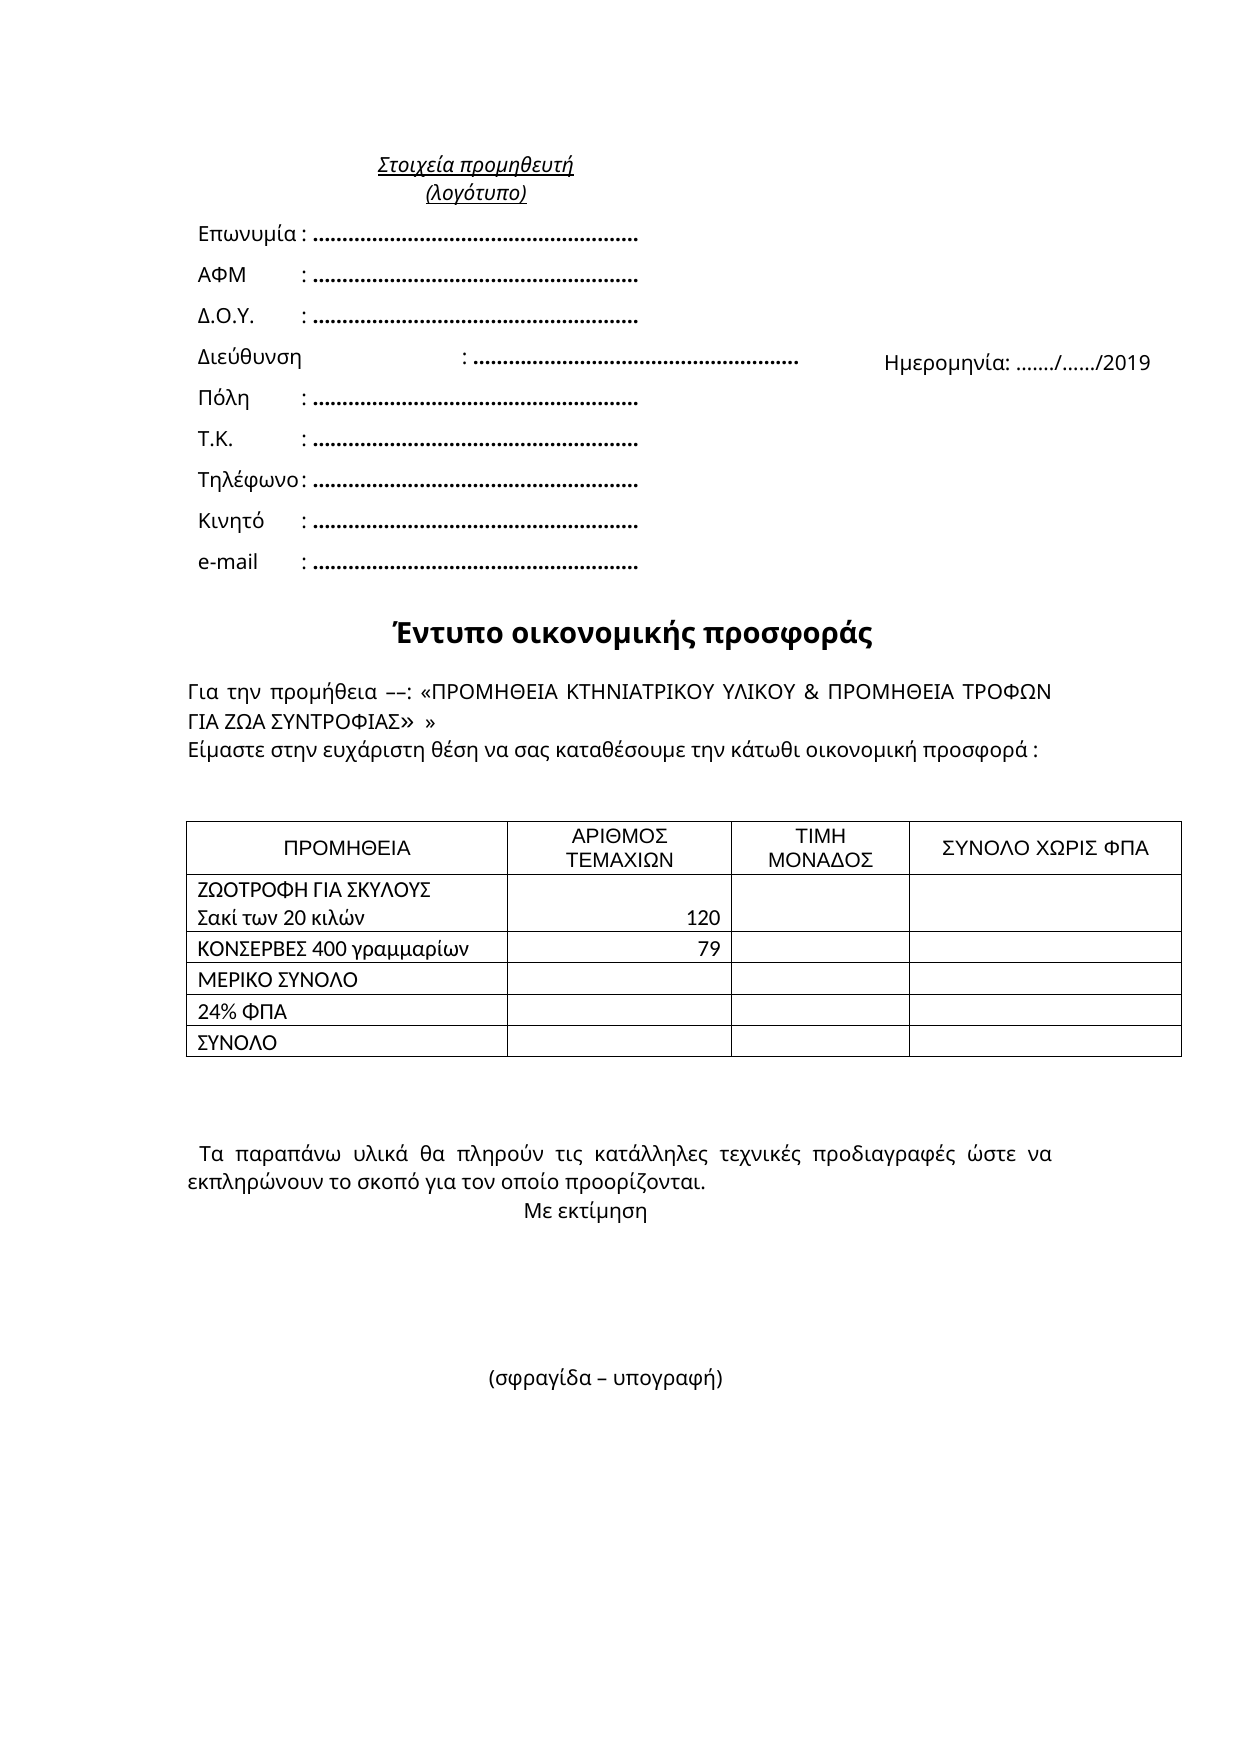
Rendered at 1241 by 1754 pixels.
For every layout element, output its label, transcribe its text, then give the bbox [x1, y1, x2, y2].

table_cell [910, 995, 1181, 1025]
table_cell [732, 875, 909, 931]
table_cell [910, 932, 1181, 962]
table_header ΤΙΜΗ ΜΟΝΑΔΟΣ [732, 822, 909, 874]
table_cell [910, 1026, 1181, 1056]
table_cell 24% ΦΠΑ [187, 995, 507, 1025]
table_cell 120 [508, 875, 731, 931]
table_header ΑΡΙΘΜΟΣ ΤΕΜΑΧΙΩΝ [508, 822, 731, 874]
table_header Ημερομηνία: ……./……/2019 [774, 150, 1240, 588]
table_cell [910, 875, 1181, 931]
table_cell [508, 1026, 731, 1056]
table_header ΣΥΝΟΛΟ ΧΩΡΙΣ ΦΠΑ [910, 822, 1181, 874]
table_cell [732, 995, 909, 1025]
table_cell ΣΥΝΟΛΟ [187, 1026, 507, 1056]
text Για την προμήθεια ––: «ΠΡΟΜΗΘΕΙΑ ΚΤΗΝΙΑΤΡΙΚΟΥ ΥΛΙΚΟΥ & ΠΡΟΜΗΘΕΙΑ ΤΡΟΦΩΝ ΓΙΑ ΖΩΑ ΣΥΝΤΡΟΦΙΑΣ» » [187, 677, 1053, 736]
table_cell [508, 963, 731, 993]
table_cell 79 [508, 932, 731, 962]
table_header ΠΡΟΜΗΘΕΙΑ [187, 822, 507, 874]
text Με εκτίμηση [187, 1196, 1053, 1224]
table_cell [732, 932, 909, 962]
table_cell ΖΩΟΤΡΟΦΗ ΓΙΑ ΣΚΥΛΟΥΣ Σακί των 20 κιλών [187, 875, 507, 931]
table_cell [732, 1026, 909, 1056]
table_header Στοιχεία προμηθευτή (λογότυπο) Επωνυμία : ………………………………………………. ΑΦΜ : ………………………………………………. Δ.Ο.Υ. : ………………………………………………. Διεύθυνση : ………………………………………………. Πόλη : ………………………………………………. Τ.Κ. : ………………………………………………. Τηλέφωνο : ………………………………………………. Κινητό : ………………………………………………. e-mail : ………………………………………………. [186, 150, 773, 588]
table_cell [732, 963, 909, 993]
text (σφραγίδα – υπογραφή) [187, 1363, 1053, 1391]
text Τα παραπάνω υλικά θα πληρούν τις κατάλληλες τεχνικές προδιαγραφές ώστε να εκπληρώνουν το σκοπό για τον οποίο προορίζονται. [187, 1139, 1053, 1196]
text Έντυπο οικονομικής προσφοράς [187, 613, 1053, 652]
table_cell [910, 963, 1181, 993]
table_cell [508, 995, 731, 1025]
table_cell ΚΟΝΣΕΡΒΕΣ 400 γραμμαρίων [187, 932, 507, 962]
table_cell ΜΕΡΙΚΟ ΣΥΝΟΛΟ [187, 963, 507, 993]
text Είμαστε στην ευχάριστη θέση να σας καταθέσουμε την κάτωθι οικονομική προσφορά : [187, 736, 1053, 764]
